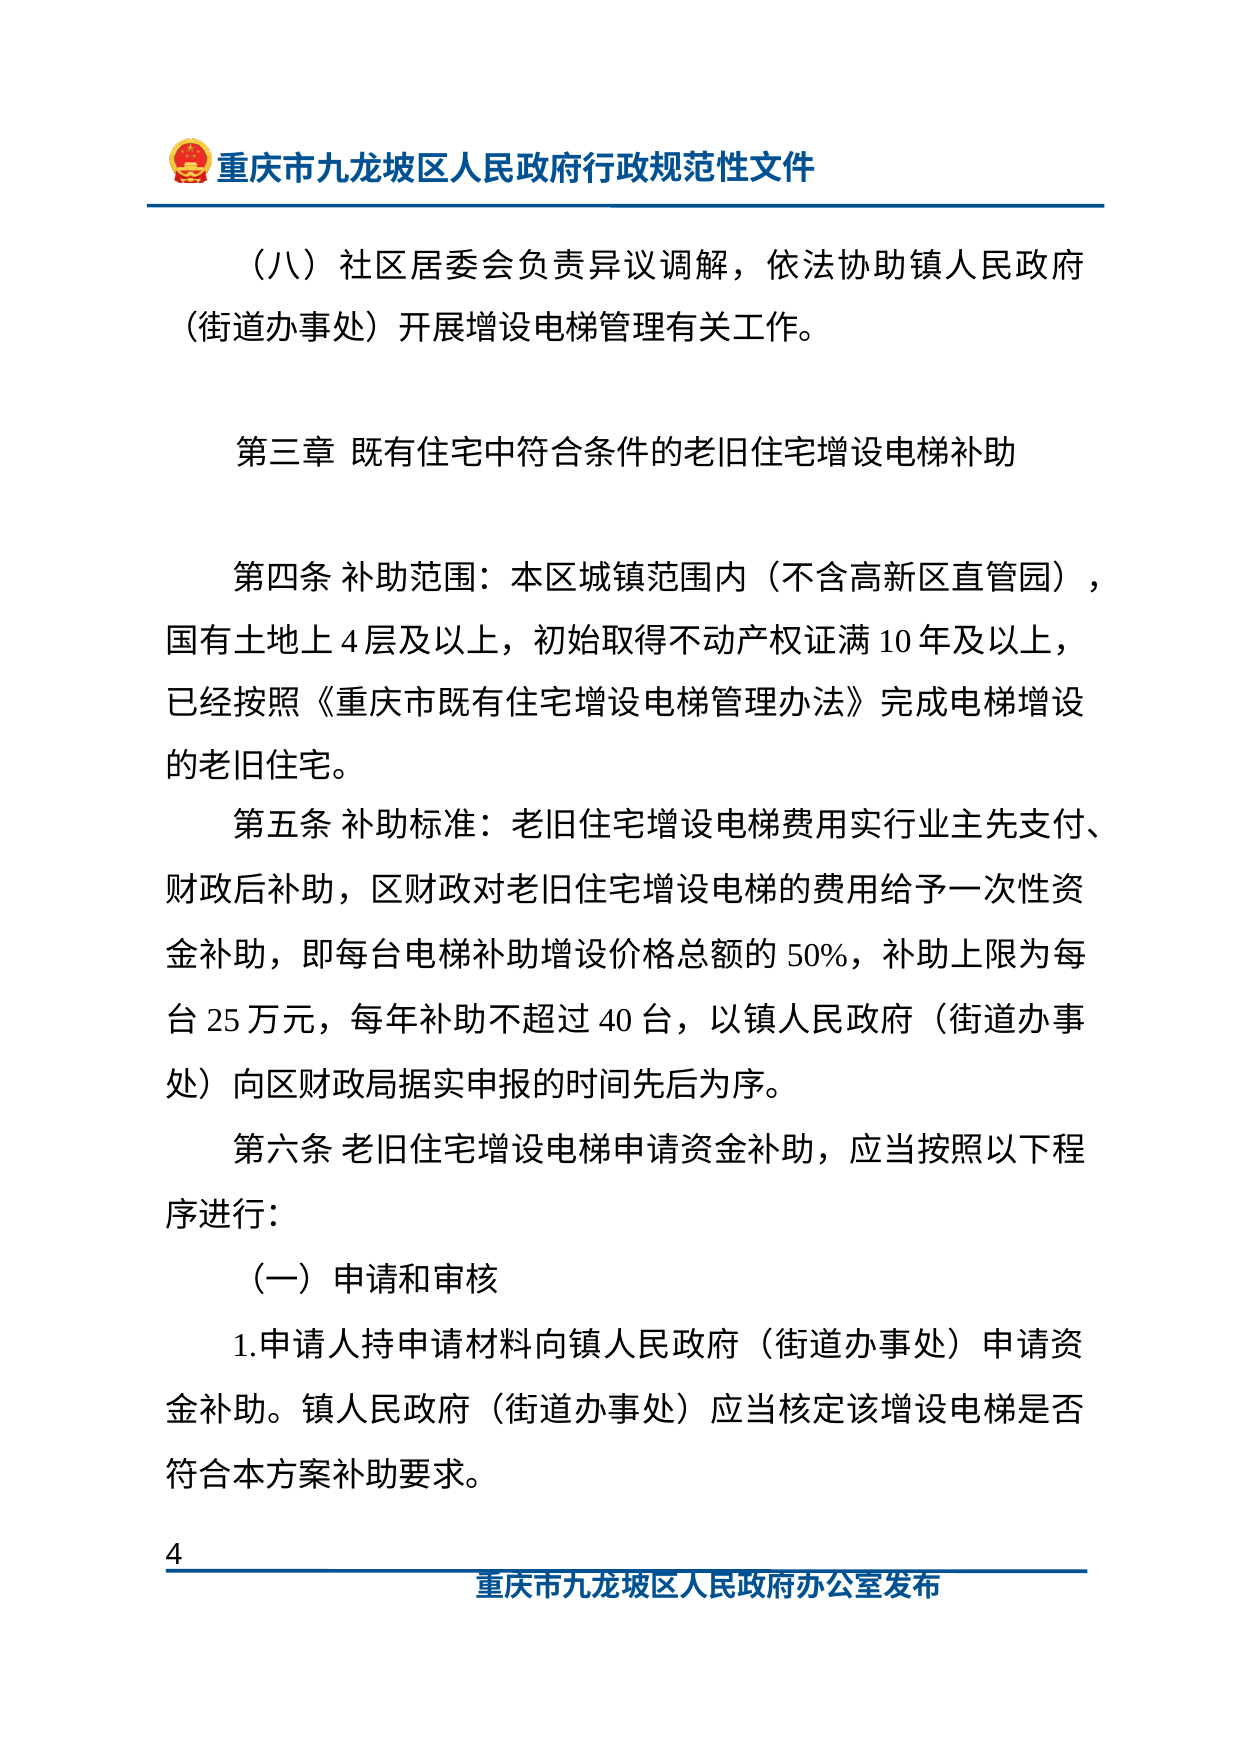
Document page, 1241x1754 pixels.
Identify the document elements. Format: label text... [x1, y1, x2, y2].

text 第六条 老旧住宅增设电梯申请资金补助，应当按照以下程序进行： [165, 1115, 1087, 1245]
text 第三章 既有住宅中符合条件的老旧住宅增设电梯补助 [165, 415, 1087, 477]
text （一）申请和审核 [165, 1245, 1087, 1310]
text 第五条 补助标准：老旧住宅增设电梯费用实行业主先支付、财政后补助，区财政对老旧住宅增设电梯的费用给予一次性资金补助，即每台电梯补助增设价格总额的50%，补助上限为每台25万元，每年补助不超过40台，以镇人民政府（街道办事处）向区财政局据实申报的时间先后为序。 [165, 790, 1087, 1115]
text 1.申请人持申请材料向镇人民政府（街道办事处）申请资金补助。镇人民政府（街道办事处）应当核定该增设电梯是否符合本方案补助要求。 [165, 1310, 1087, 1505]
text 第四条 补助范围：本区城镇范围内（不含高新区直管园），国有土地上4层及以上，初始取得不动产权证满10年及以上，已经按照《重庆市既有住宅增设电梯管理办法》完成电梯增设的老旧住宅。 [165, 540, 1087, 790]
picture [165, 136, 216, 187]
text （八）社区居委会负责异议调解，依法协助镇人民政府（街道办事处）开展增设电梯管理有关工作。 [165, 227, 1087, 352]
